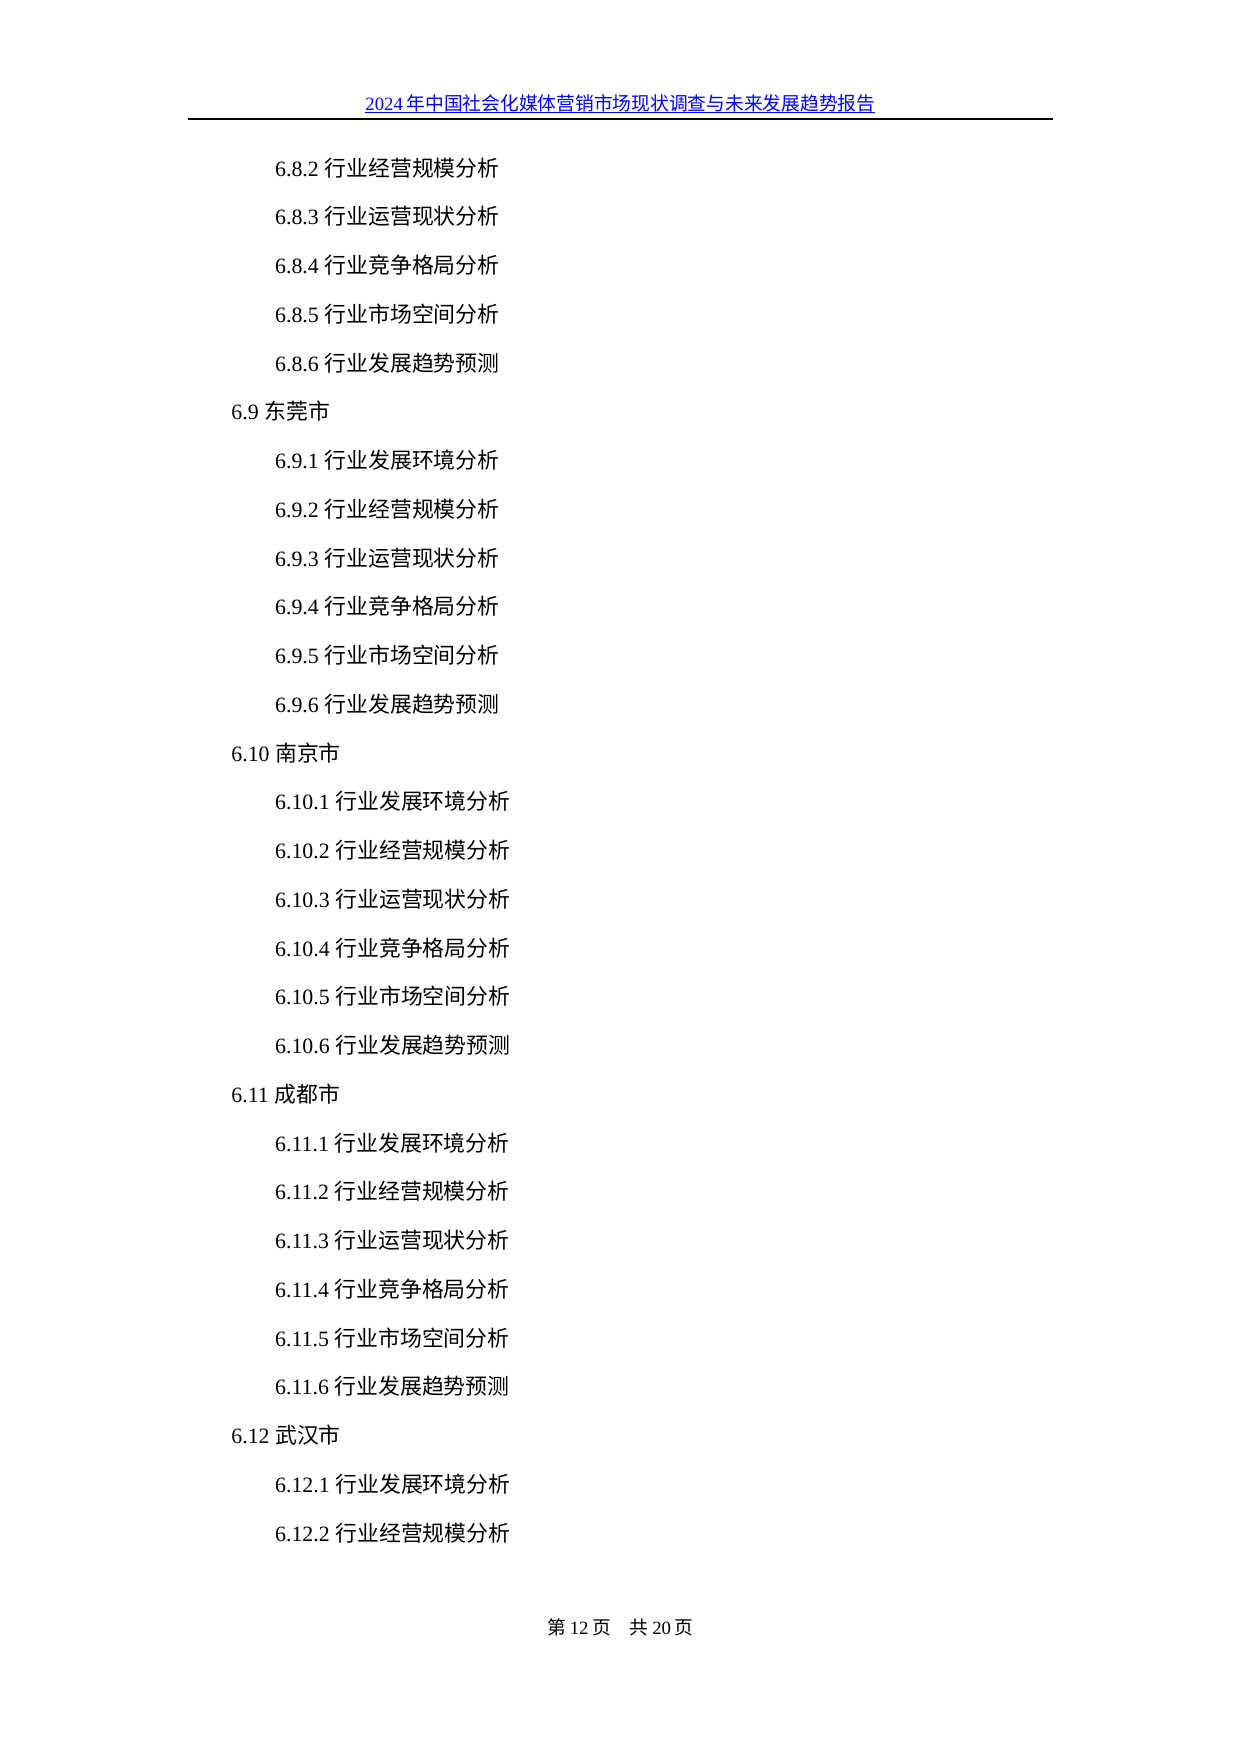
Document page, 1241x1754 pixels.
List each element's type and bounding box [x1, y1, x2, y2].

text [187, 150, 1053, 1548]
